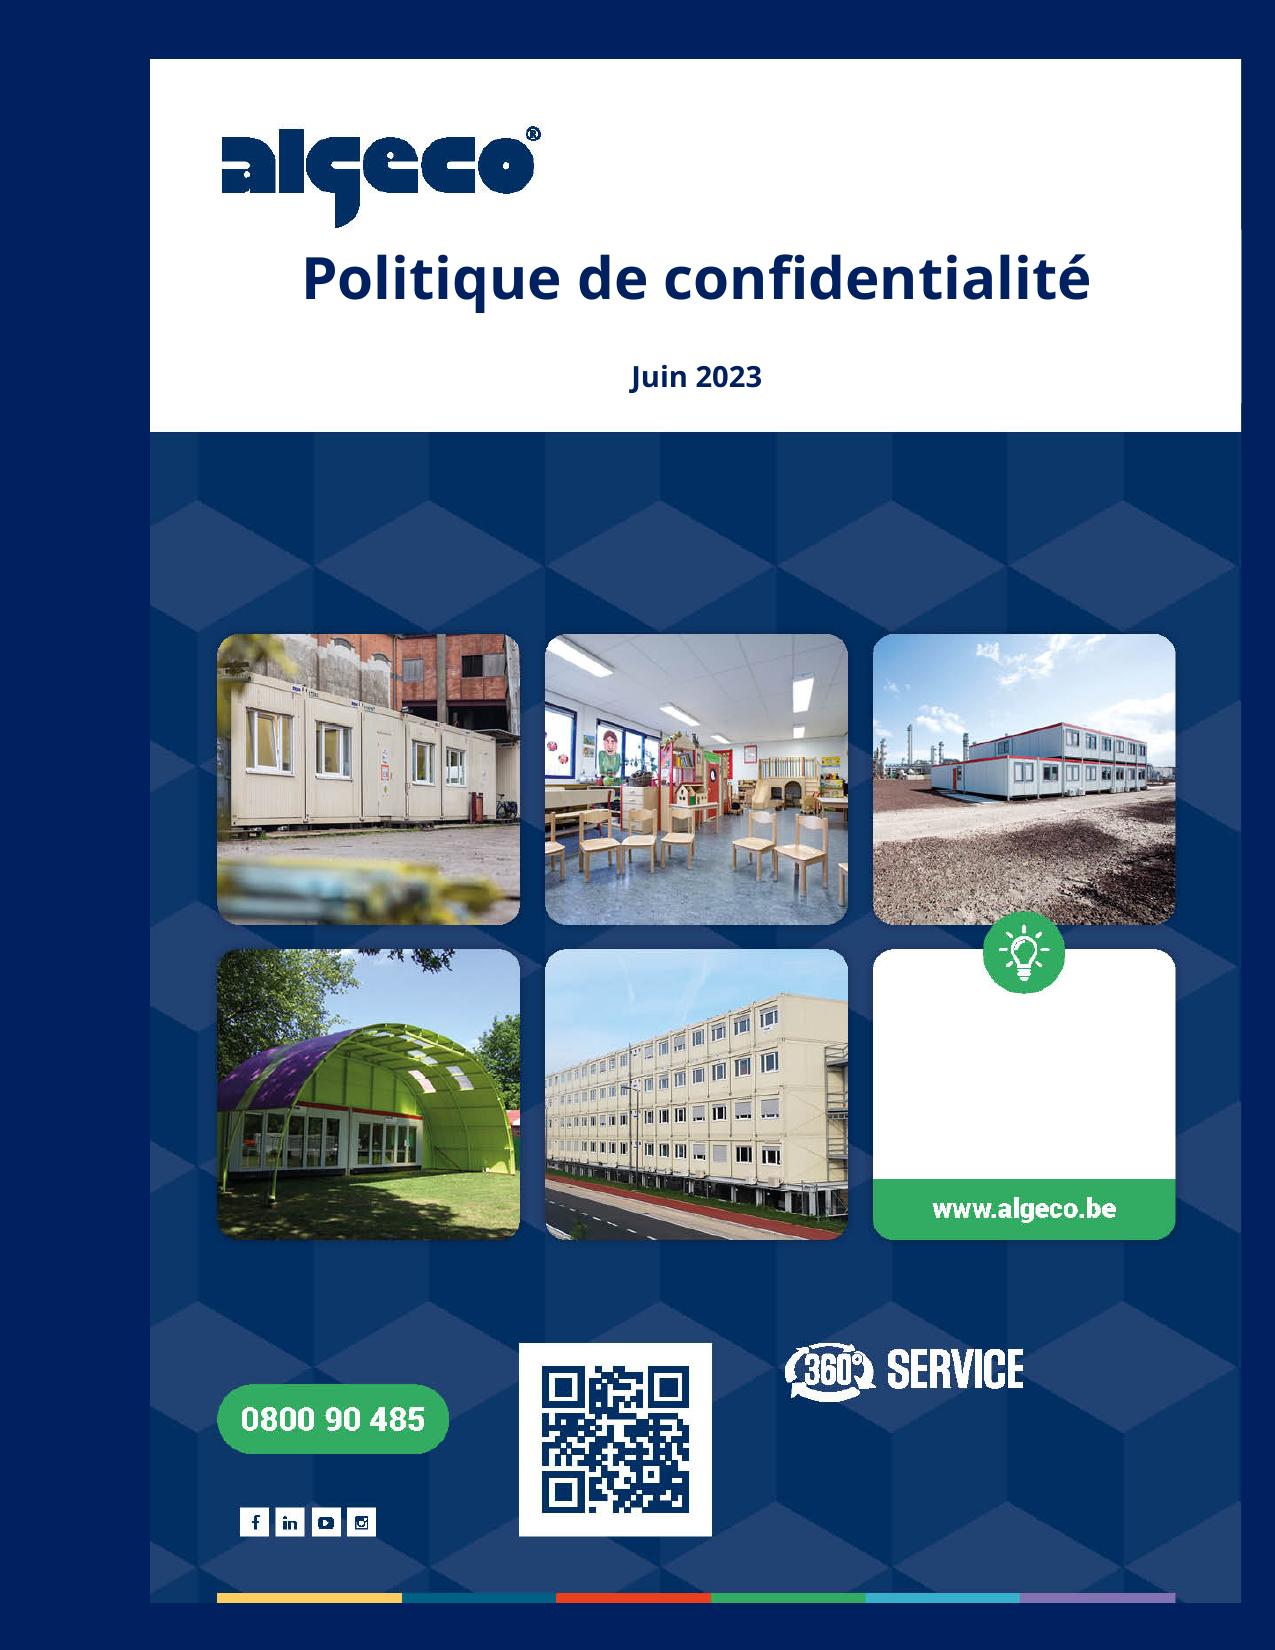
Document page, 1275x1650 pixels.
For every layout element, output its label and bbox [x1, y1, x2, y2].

picture [150, 59, 1242, 1603]
